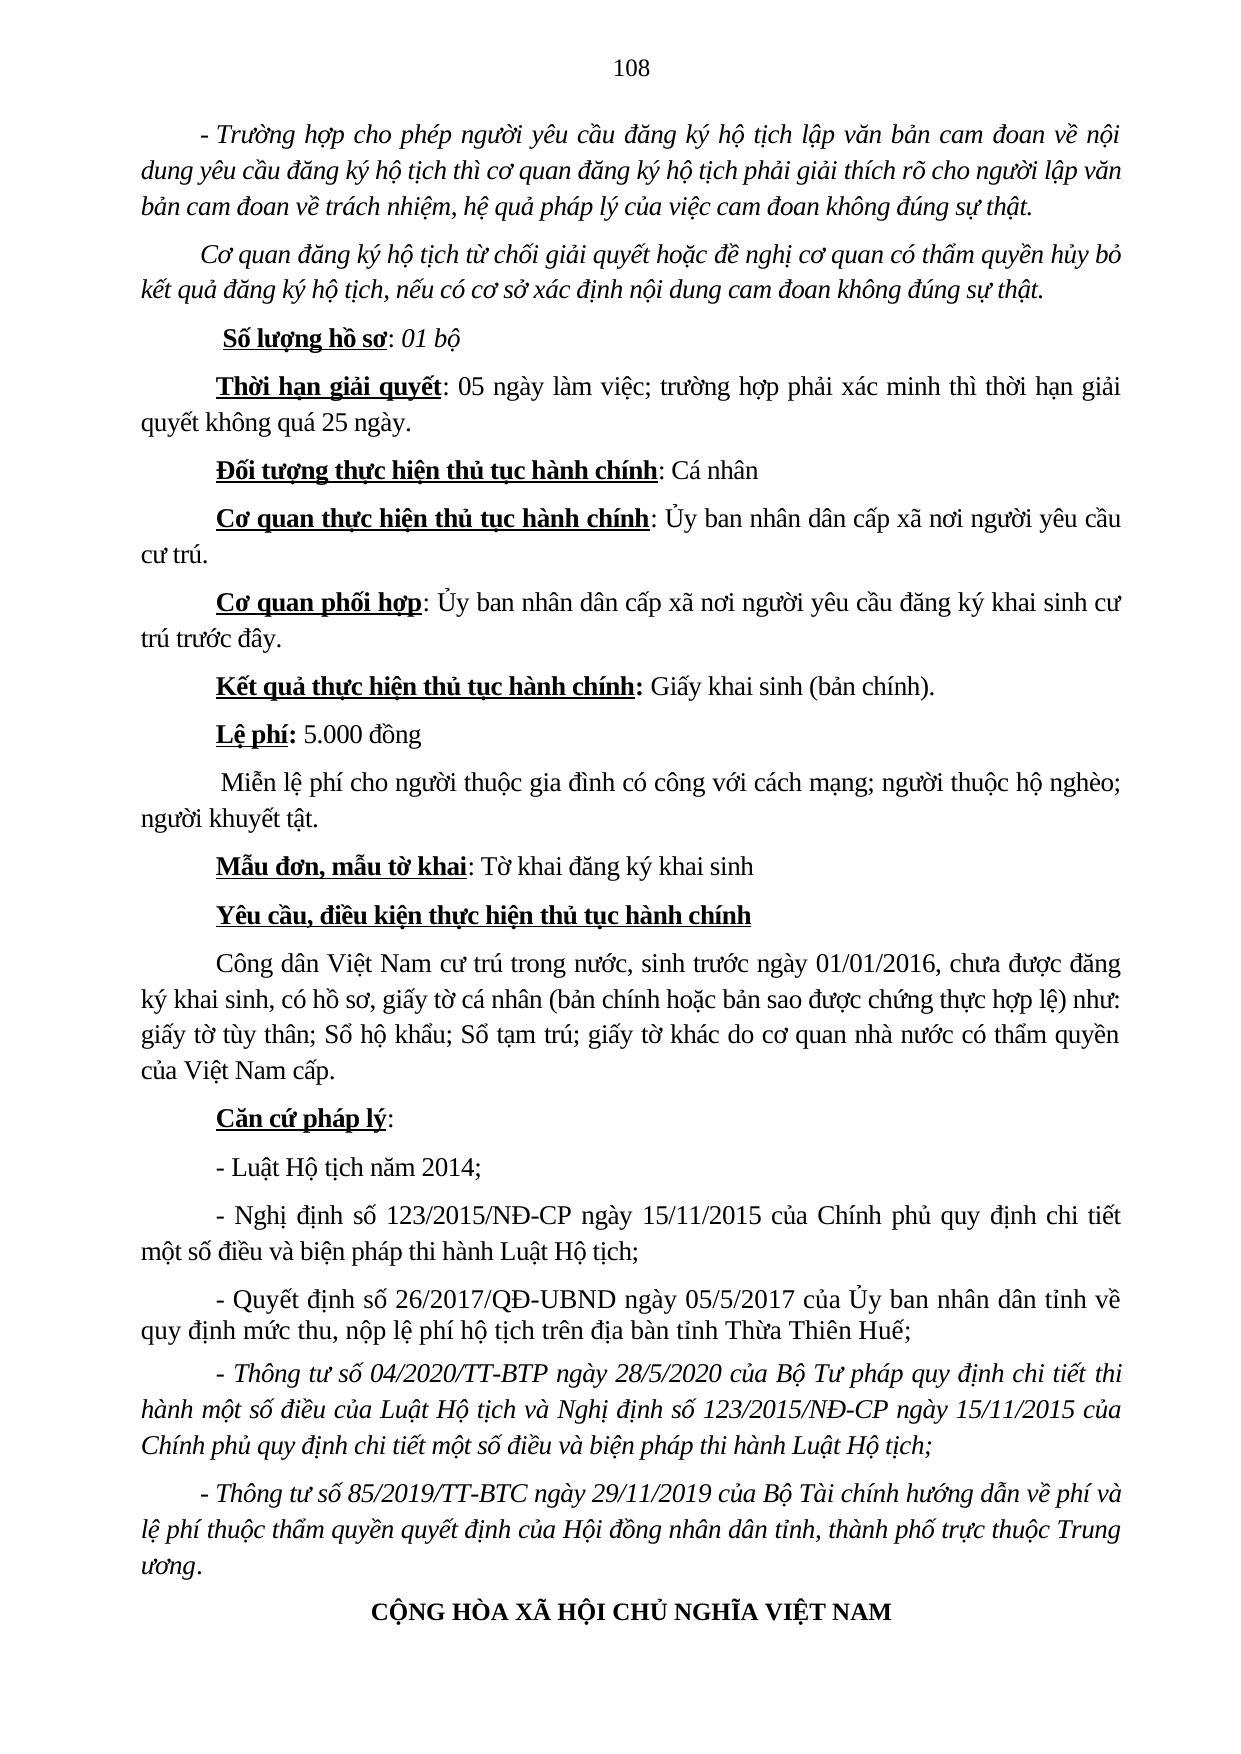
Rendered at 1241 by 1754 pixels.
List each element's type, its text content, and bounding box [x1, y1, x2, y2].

text Cơ quan phối hợp: Ủy ban nhân dân cấp xã nơi người yêu cầu đăng ký khai sinh cư trú trước đây. [141, 586, 1122, 653]
text - Nghị định số 123/2015/NĐ-CP ngày 15/11/2015 của Chính phủ quy định chi tiết một số điều và biện pháp thi hành Luật Hộ tịch; [141, 1199, 1122, 1266]
text Cơ quan thực hiện thủ tục hành chính: Ủy ban nhân dân cấp xã nơi người yêu cầu cư trú. [141, 502, 1122, 569]
text - Luật Hộ tịch năm 2014; [141, 1151, 1122, 1182]
text Lệ phí: 5.000 đồng [141, 718, 1122, 749]
text - Thông tư số 04/2020/TT-BTP ngày 28/5/2020 của Bộ Tư pháp quy định chi tiết thi hành một số điều của Luật Hộ tịch và Nghị định số 123/2015/NĐ-CP ngày 15/11/2015 của Chính phủ quy định chi tiết một số điều và biện pháp thi hành Luật Hộ tịch; [141, 1358, 1122, 1460]
text Thời hạn giải quyết: 05 ngày làm việc; trường hợp phải xác minh thì thời hạn giải quyết không quá 25 ngày. [141, 370, 1122, 437]
text Số lượng hồ sơ: 01 bộ [141, 322, 1122, 353]
text CỘNG HÒA XÃ HỘI CHỦ NGHĨA VIỆT NAM [141, 1597, 1122, 1626]
text Kết quả thực hiện thủ tục hành chính: Giấy khai sinh (bản chính). [141, 670, 1122, 701]
list Trường hợp cho phép người yêu cầu đăng ký hộ tịch lập văn bản cam đoan về nội dung yêu cầu đăng ký hộ tịch thì cơ quan đăng ký hộ tịch phải giải thích rõ cho người lập văn bản cam đoan về trách nhiệm, hệ quả pháp lý của việc cam đoan không đúng sự thật. [141, 118, 1122, 221]
text Miễn lệ phí cho người thuộc gia đình có công với cách mạng; người thuộc hộ nghèo; người khuyết tật. [141, 767, 1122, 833]
text Cơ quan đăng ký hộ tịch từ chối giải quyết hoặc đề nghị cơ quan có thẩm quyền hủy bỏ kết quả đăng ký hộ tịch, nếu có cơ sở xác định nội dung cam đoan không đúng sự thật. [141, 238, 1122, 305]
text - Thông tư số 85/2019/TT-BTC ngày 29/11/2019 của Bộ Tài chính hướng dẫn về phí và lệ phí thuộc thẩm quyền quyết định của Hội đồng nhân dân tỉnh, thành phố trực thuộc Trung ương. [141, 1477, 1122, 1580]
text Căn cứ pháp lý: [141, 1102, 1122, 1133]
text - Quyết định số 26/2017/QĐ-UBND ngày 05/5/2017 của Ủy ban nhân dân tỉnh về quy định mức thu, nộp lệ phí hộ tịch trên địa bàn tỉnh Thừa Thiên Huế; [141, 1283, 1122, 1345]
text Đối tượng thực hiện thủ tục hành chính: Cá nhân [141, 454, 1122, 485]
text Yêu cầu, điều kiện thực hiện thủ tục hành chính [141, 899, 1122, 930]
text Mẫu đơn, mẫu tờ khai: Tờ khai đăng ký khai sinh [141, 851, 1122, 882]
text Công dân Việt Nam cư trú trong nước, sinh trước ngày 01/01/2016, chưa được đăng ký khai sinh, có hồ sơ, giấy tờ cá nhân (bản chính hoặc bản sao được chứng thực hợp lệ) như: giấy tờ tùy thân; Sổ hộ khẩu; Sổ tạm trú; giấy tờ khác do cơ quan nhà nước có thẩm quyền của Việt Nam cấp. [141, 947, 1122, 1085]
